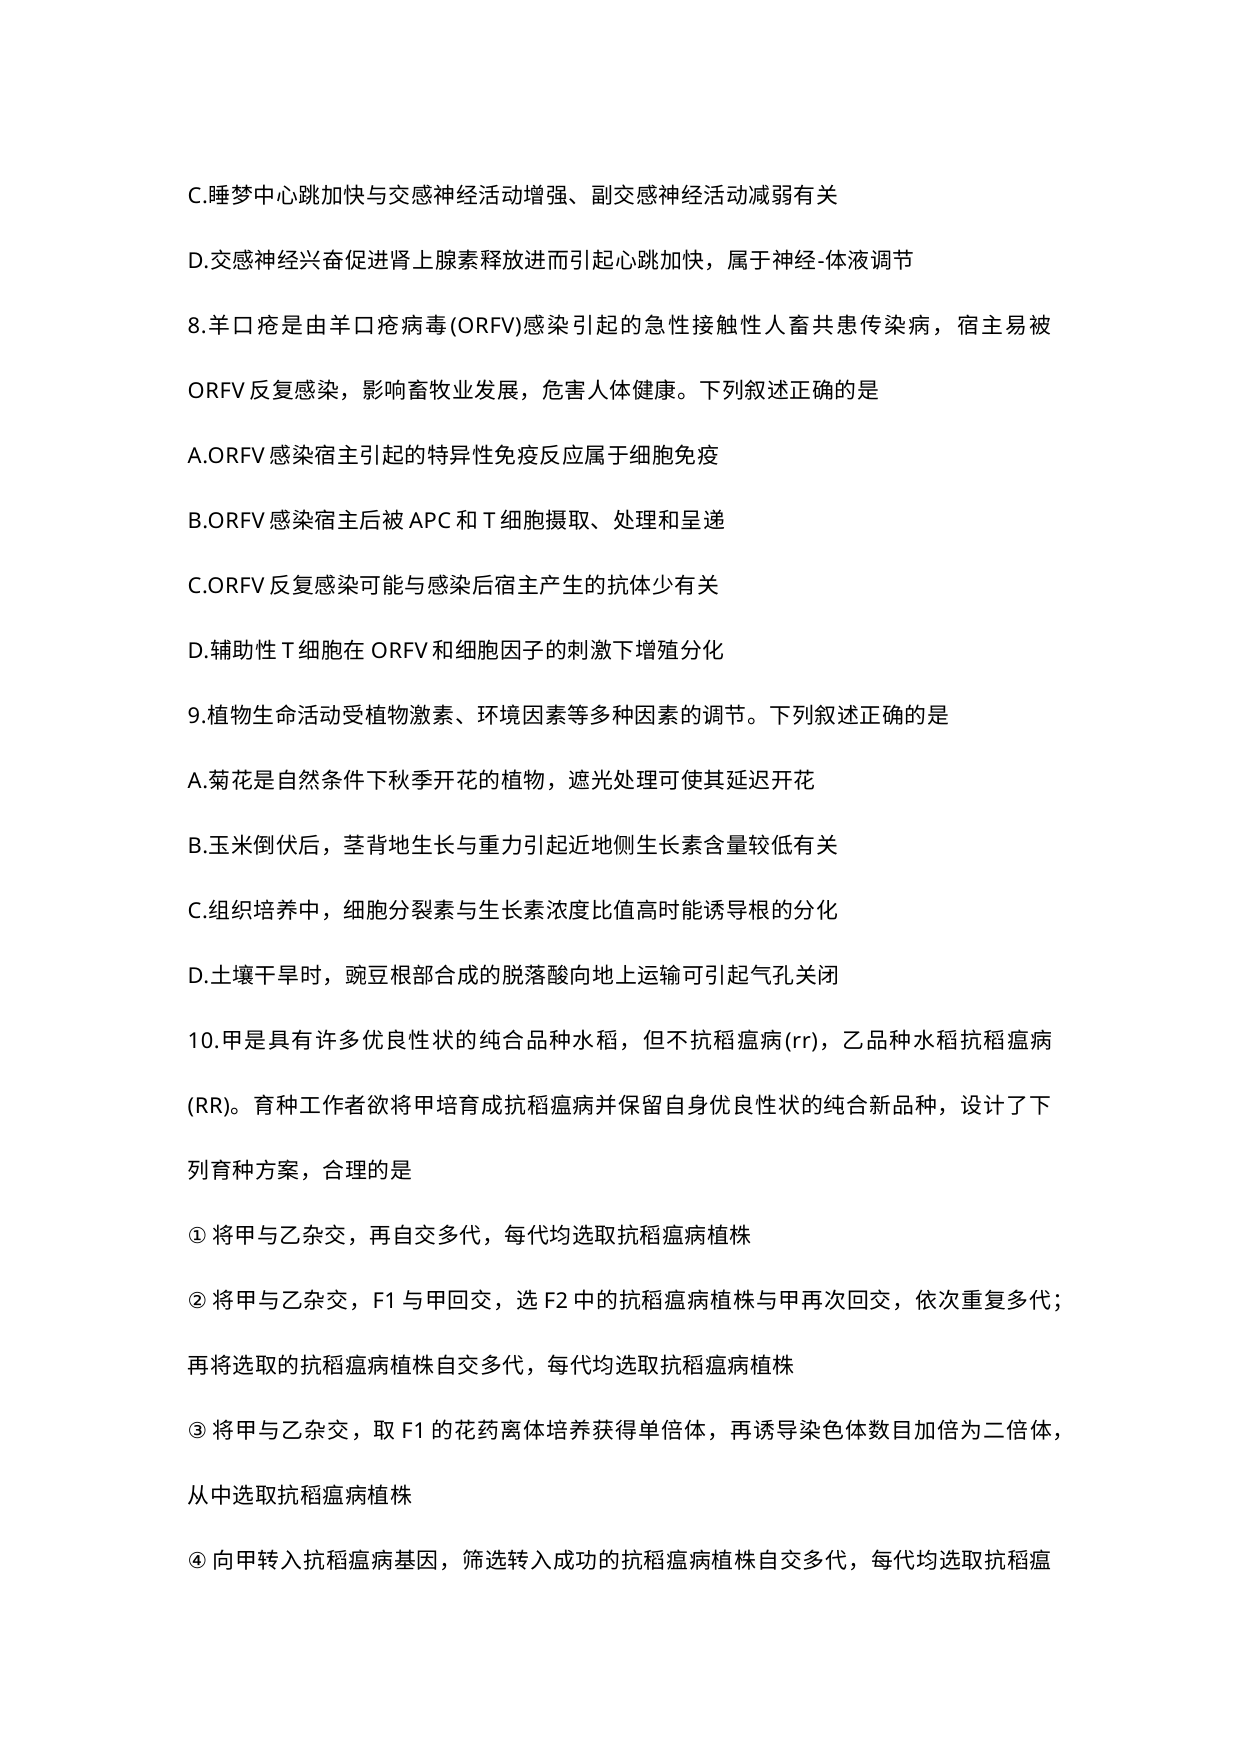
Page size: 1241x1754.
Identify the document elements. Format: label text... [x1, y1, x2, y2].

text A.菊花是自然条件下秋季开花的植物，遮光处理可使其延迟开花 [187, 747, 1053, 812]
text 8.羊口疮是由羊口疮病毒(ORFV)感染引起的急性接触性人畜共患传染病，宿主易被ORFV反复感染，影响畜牧业发展，危害人体健康。下列叙述正确的是 [187, 292, 1053, 422]
text B.ORFV感染宿主后被APC和T细胞摄取、处理和呈递 [187, 487, 1053, 552]
text ①将甲与乙杂交，再自交多代，每代均选取抗稻瘟病植株 [187, 1202, 1053, 1267]
text C.睡梦中心跳加快与交感神经活动增强、副交感神经活动减弱有关 [187, 162, 1053, 227]
text C.组织培养中，细胞分裂素与生长素浓度比值高时能诱导根的分化 [187, 877, 1053, 942]
text ③将甲与乙杂交，取F1的花药离体培养获得单倍体，再诱导染色体数目加倍为二倍体，从中选取抗稻瘟病植株 [187, 1397, 1053, 1527]
text A.ORFV感染宿主引起的特异性免疫反应属于细胞免疫 [187, 422, 1053, 487]
text 9.植物生命活动受植物激素、环境因素等多种因素的调节。下列叙述正确的是 [187, 682, 1053, 747]
text 10.甲是具有许多优良性状的纯合品种水稻，但不抗稻瘟病(rr)，乙品种水稻抗稻瘟病(RR)。育种工作者欲将甲培育成抗稻瘟病并保留自身优良性状的纯合新品种，设计了下列育种方案，合理的是 [187, 1007, 1053, 1202]
text D.交感神经兴奋促进肾上腺素释放进而引起心跳加快，属于神经-体液调节 [187, 227, 1053, 292]
text B.玉米倒伏后，茎背地生长与重力引起近地侧生长素含量较低有关 [187, 812, 1053, 877]
text C.ORFV反复感染可能与感染后宿主产生的抗体少有关 [187, 552, 1053, 617]
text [187, 1527, 1053, 1592]
text D.辅助性T细胞在ORFV和细胞因子的刺激下增殖分化 [187, 617, 1053, 682]
text ②将甲与乙杂交，F1与甲回交，选F2中的抗稻瘟病植株与甲再次回交，依次重复多代；再将选取的抗稻瘟病植株自交多代，每代均选取抗稻瘟病植株 [187, 1267, 1053, 1397]
text D.土壤干旱时，豌豆根部合成的脱落酸向地上运输可引起气孔关闭 [187, 942, 1053, 1007]
